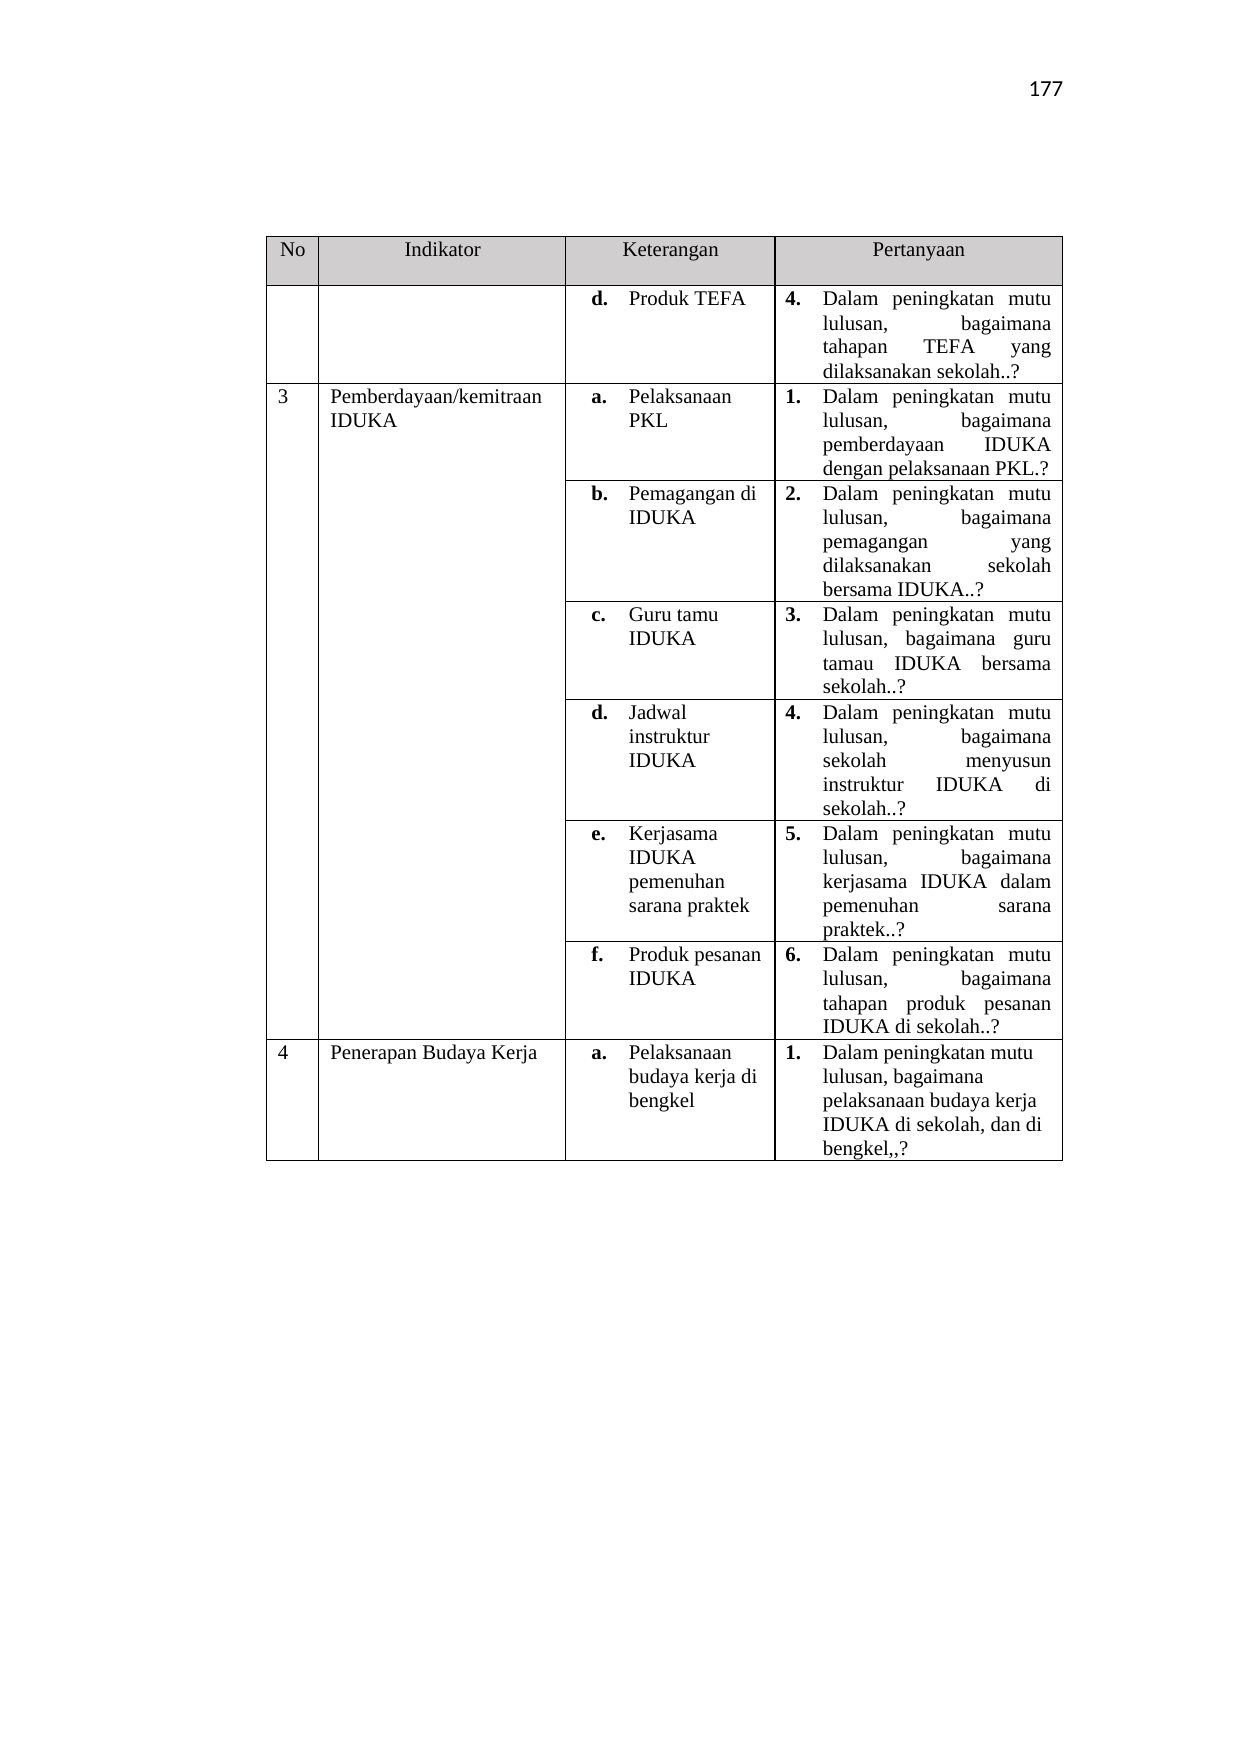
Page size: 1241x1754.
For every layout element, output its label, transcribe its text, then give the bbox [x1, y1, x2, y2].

table_cell Guru tamu IDUKA [566, 602, 774, 698]
table_cell Pemagangan di IDUKA [566, 481, 774, 601]
table_cell Dalam peningkatan mutu lulusan, bagaimana sekolah menyusun instruktur IDUKA di sekolah..? [776, 700, 1062, 820]
table_cell Produk TEFA [566, 286, 774, 383]
table_cell Dalam peningkatan mutu lulusan, bagaimana tahapan produk pesanan IDUKA di sekolah..? [776, 942, 1062, 1038]
table_header Keterangan [566, 237, 774, 285]
table_cell Pelaksanaan budaya kerja di bengkel [566, 1040, 774, 1160]
table_header Indikator [319, 237, 565, 285]
table_header No [267, 237, 318, 285]
table_cell Dalam peningkatan mutu lulusan, bagaimana pemagangan yang dilaksanakan sekolah bersama IDUKA..? [776, 481, 1062, 601]
table_cell Dalam peningkatan mutu lulusan, bagaimana pelaksanaan budaya kerja IDUKA di sekolah, dan di bengkel,,? [776, 1040, 1062, 1160]
table_cell Pemberdayaan/kemitraan IDUKA [319, 384, 565, 1038]
table_cell 4 [267, 1040, 318, 1160]
table_cell Pelaksanaan PKL [566, 384, 774, 480]
table_cell Kerjasama IDUKA pemenuhan sarana praktek [566, 821, 774, 941]
table_header Pertanyaan [776, 237, 1062, 285]
table_cell Dalam peningkatan mutu lulusan, bagaimana guru tamau IDUKA bersama sekolah..? [776, 602, 1062, 698]
table_cell Produk pesanan IDUKA [566, 942, 774, 1038]
table_cell Dalam peningkatan mutu lulusan, bagaimana kerjasama IDUKA dalam pemenuhan sarana praktek..? [776, 821, 1062, 941]
table_cell 3 [267, 384, 318, 1038]
table_cell Jadwal instruktur IDUKA [566, 700, 774, 820]
table_cell Dalam peningkatan mutu lulusan, bagaimana pemberdayaan IDUKA dengan pelaksanaan PKL.? [776, 384, 1062, 480]
table_cell Dalam peningkatan mutu lulusan, bagaimana tahapan TEFA yang dilaksanakan sekolah..? [776, 286, 1062, 383]
table_cell Penerapan Budaya Kerja [319, 1040, 565, 1160]
